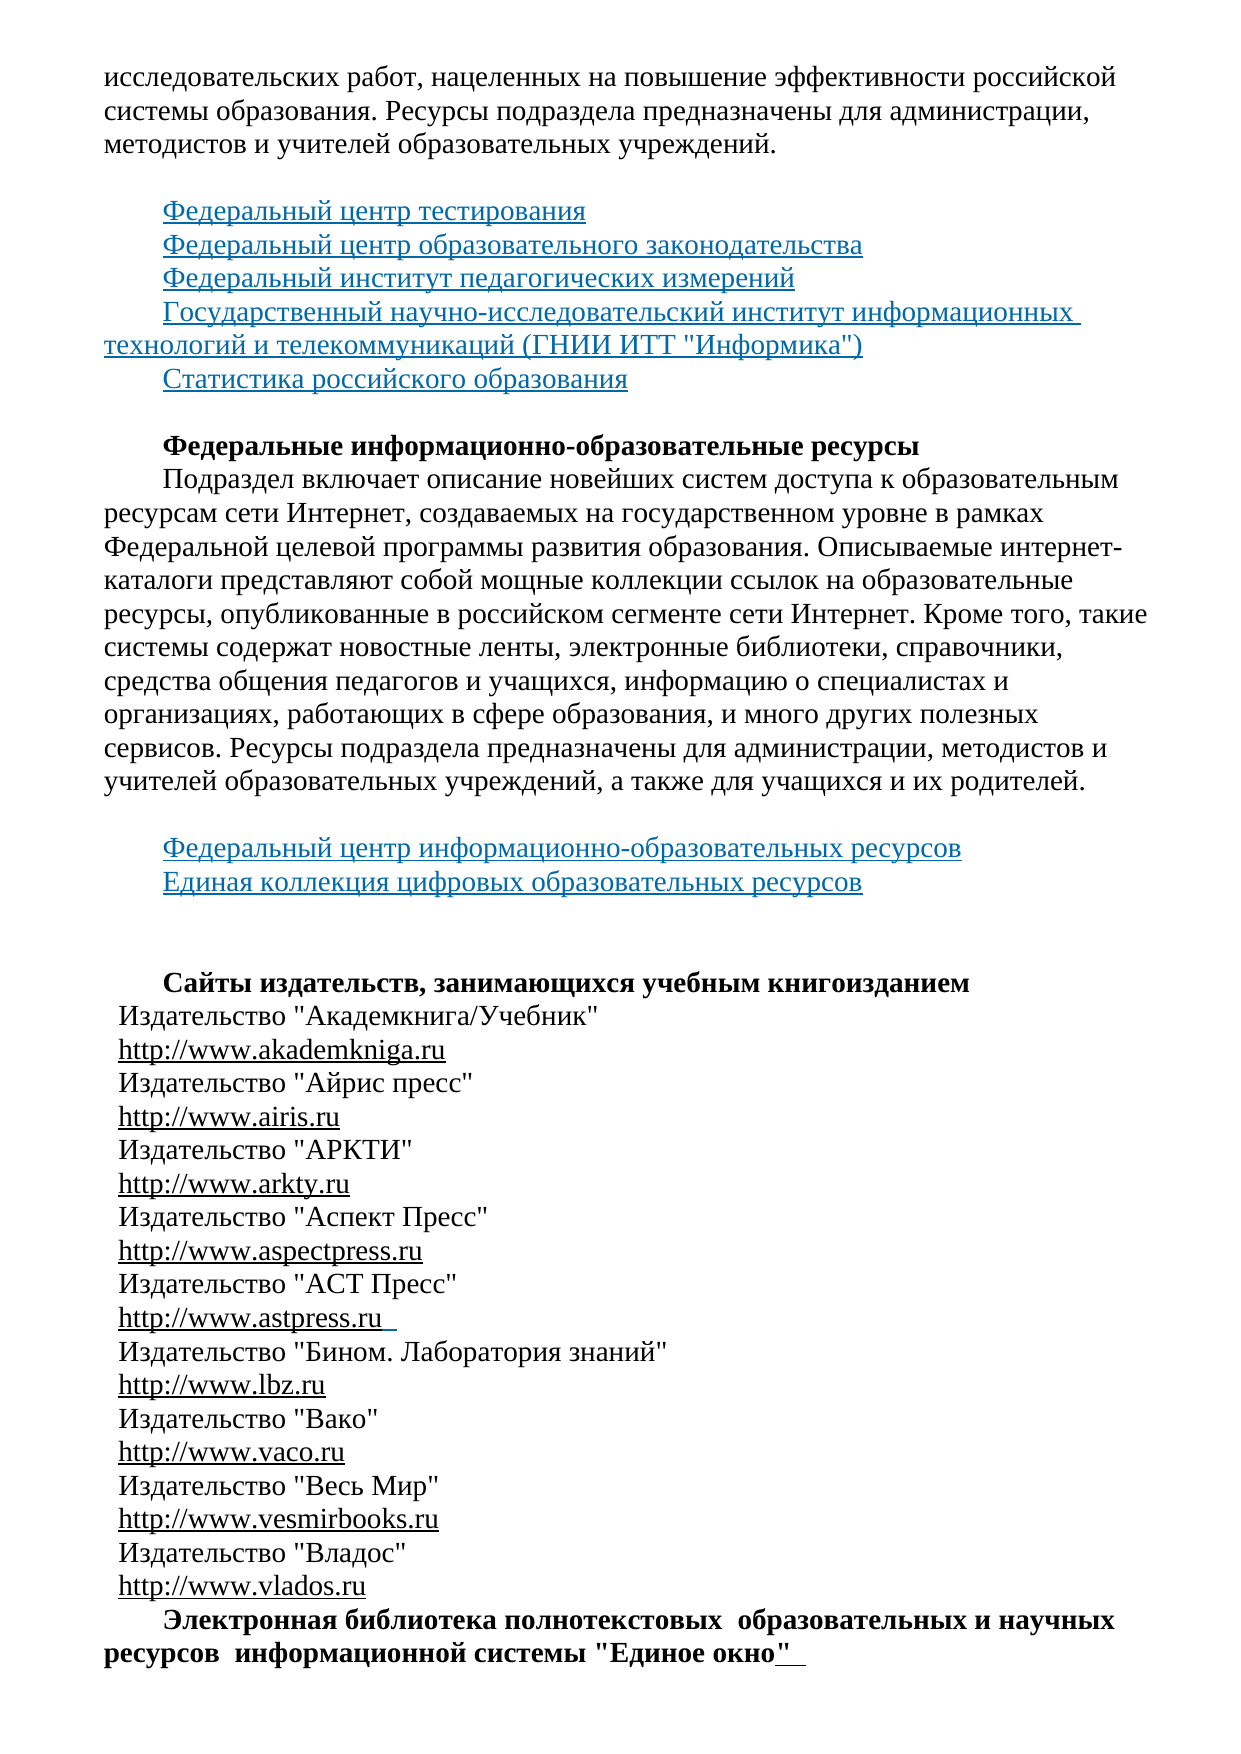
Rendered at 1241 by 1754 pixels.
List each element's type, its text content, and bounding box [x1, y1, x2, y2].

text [103, 59, 1152, 193]
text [103, 1602, 1152, 1669]
text Сайты издательств, занимающихся учебным книгоизданием Издательство "Академкнига/Учебник" http://www.akademkniga.ru Издательство "Айрис пресс" http://www.airis.ru Издательство "АРКТИ" http://www.arkty.ru [103, 965, 1152, 1199]
text Федеральные информационно-образовательные ресурсы [103, 428, 1152, 462]
text Государственный научно-исследовательский институт информационных технологий и телекоммуникаций (ГНИИ ИТТ "Информика") [103, 294, 1152, 361]
text Федеральный центр информационно-образовательных ресурсов [103, 831, 1152, 864]
text Единая коллекция цифровых образовательных ресурсов [103, 864, 1152, 898]
text Издательство "Аспект Пресс" http://www.aspectpress.ru Издательство "АСТ Пресс" http://www.astpress.ru Издательство "Бином. Лаборатория знаний" http://www.lbz.ru Издательство "Вако" http://www.vaco.ru Издательство "Весь Мир" http://www.vesmirbooks.ru Издательство "Владос" http://www.vlados.ru [103, 1199, 1152, 1602]
text Статистика российского образования [103, 361, 1152, 394]
text Федеральный центр тестирования [103, 193, 1152, 227]
text Федеральный центр образовательного законодательства [103, 227, 1152, 260]
text Подраздел включает описание новейших систем доступа к образовательным ресурсам сети Интернет, создаваемых на государственном уровне в рамках Федеральной целевой программы развития образования. Описываемые интернет-каталоги представляют собой мощные коллекции ссылок на образовательные ресурсы, опубликованные в российском сегменте сети Интернет. Кроме того, такие системы содержат новостные ленты, электронные библиотеки, справочники, средства общения педагогов и учащихся, информацию о специалистах и организациях, работающих в сфере образования, и много других полезных сервисов. Ресурсы подраздела предназначены для администрации, методистов и учителей образовательных учреждений, а также для учащихся и их родителей. [103, 462, 1152, 831]
text Федеральный институт педагогических измерений [103, 260, 1152, 294]
